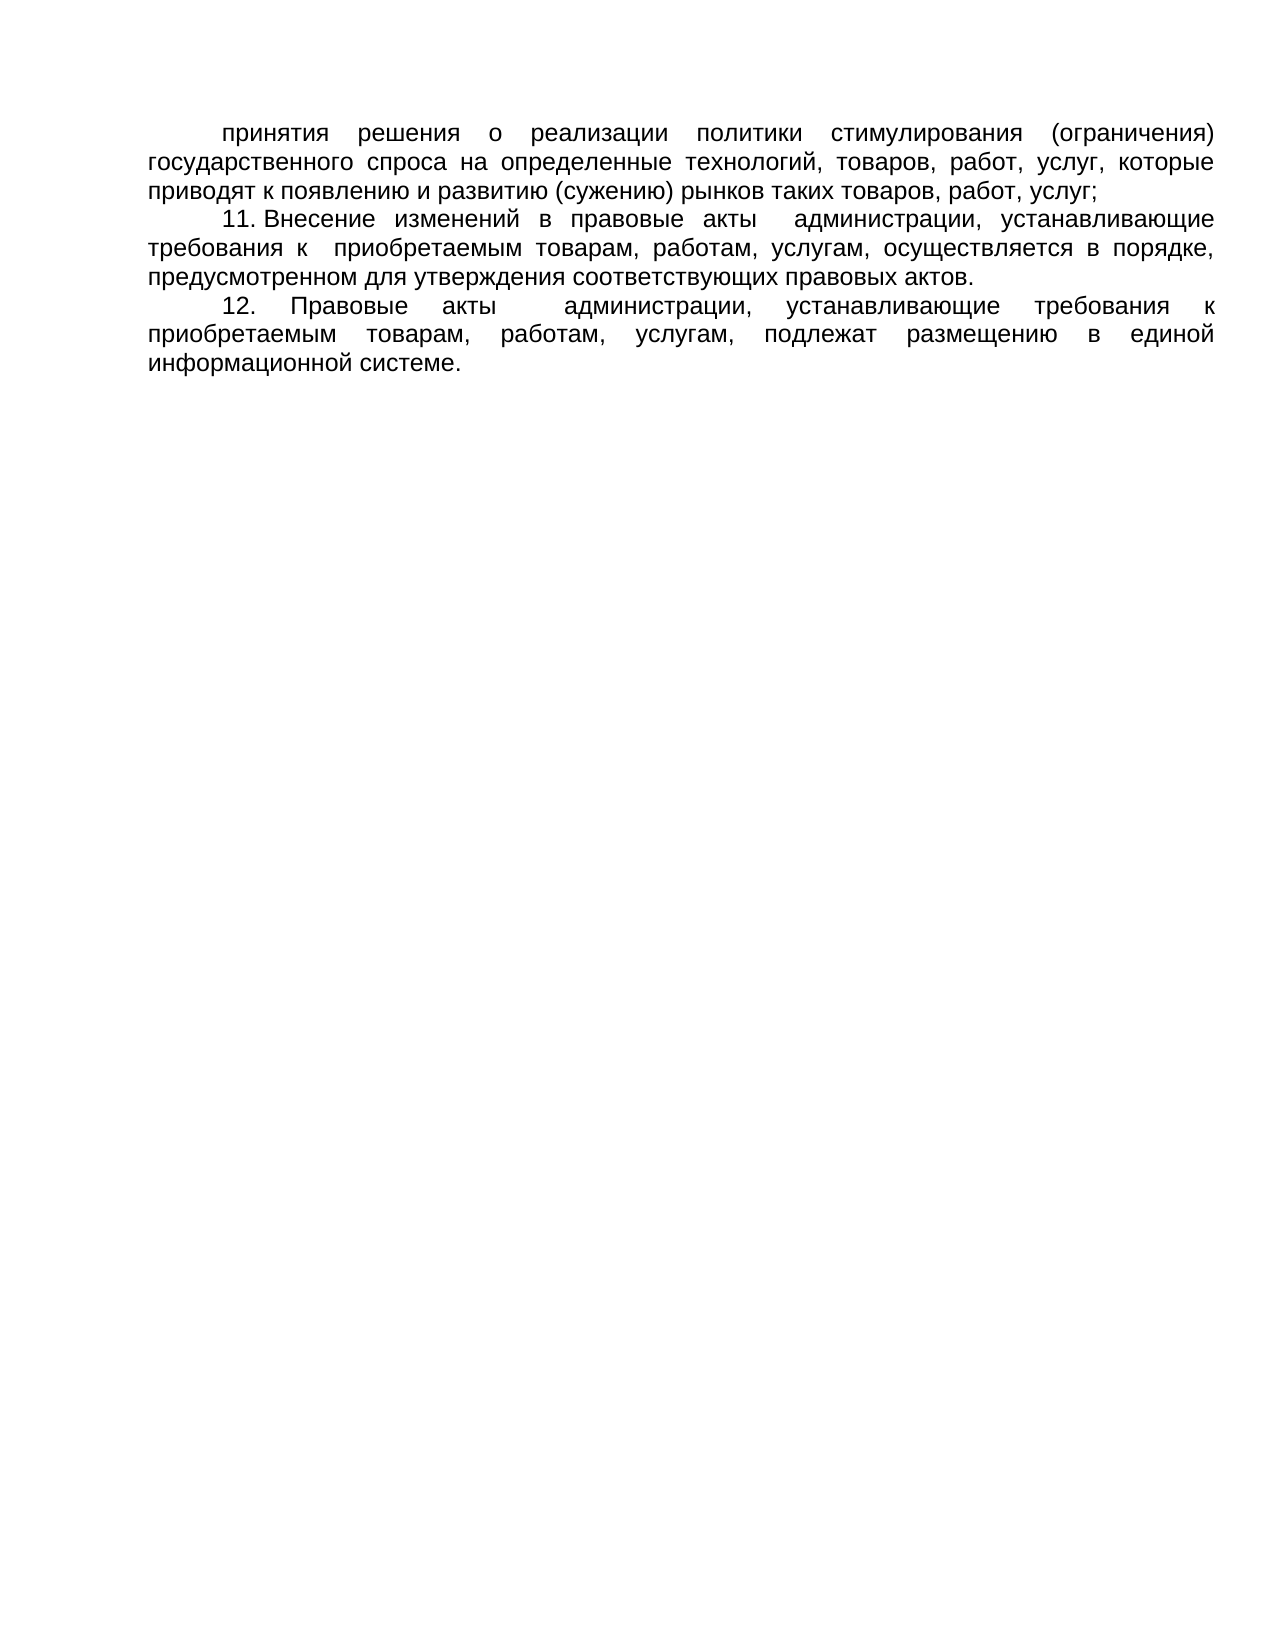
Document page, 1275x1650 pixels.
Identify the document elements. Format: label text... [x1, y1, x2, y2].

text 11. Внесение изменений в правовые акты администрации, устанавливающие требования к приобретаемым товарам, работам, услугам, осуществляется в порядке, предусмотренном для утверждения соответствующих правовых актов. [148, 204, 1216, 291]
text принятия решения о реализации политики стимулирования (ограничения) государственного спроса на определенные технологий, товаров, работ, услуг, которые приводят к появлению и развитию (сужению) рынков таких товаров, работ, услуг; [148, 118, 1216, 204]
text 12. Правовые акты администрации, устанавливающие требования к приобретаемым товарам, работам, услугам, подлежат размещению в единой информационной системе. [148, 291, 1216, 377]
